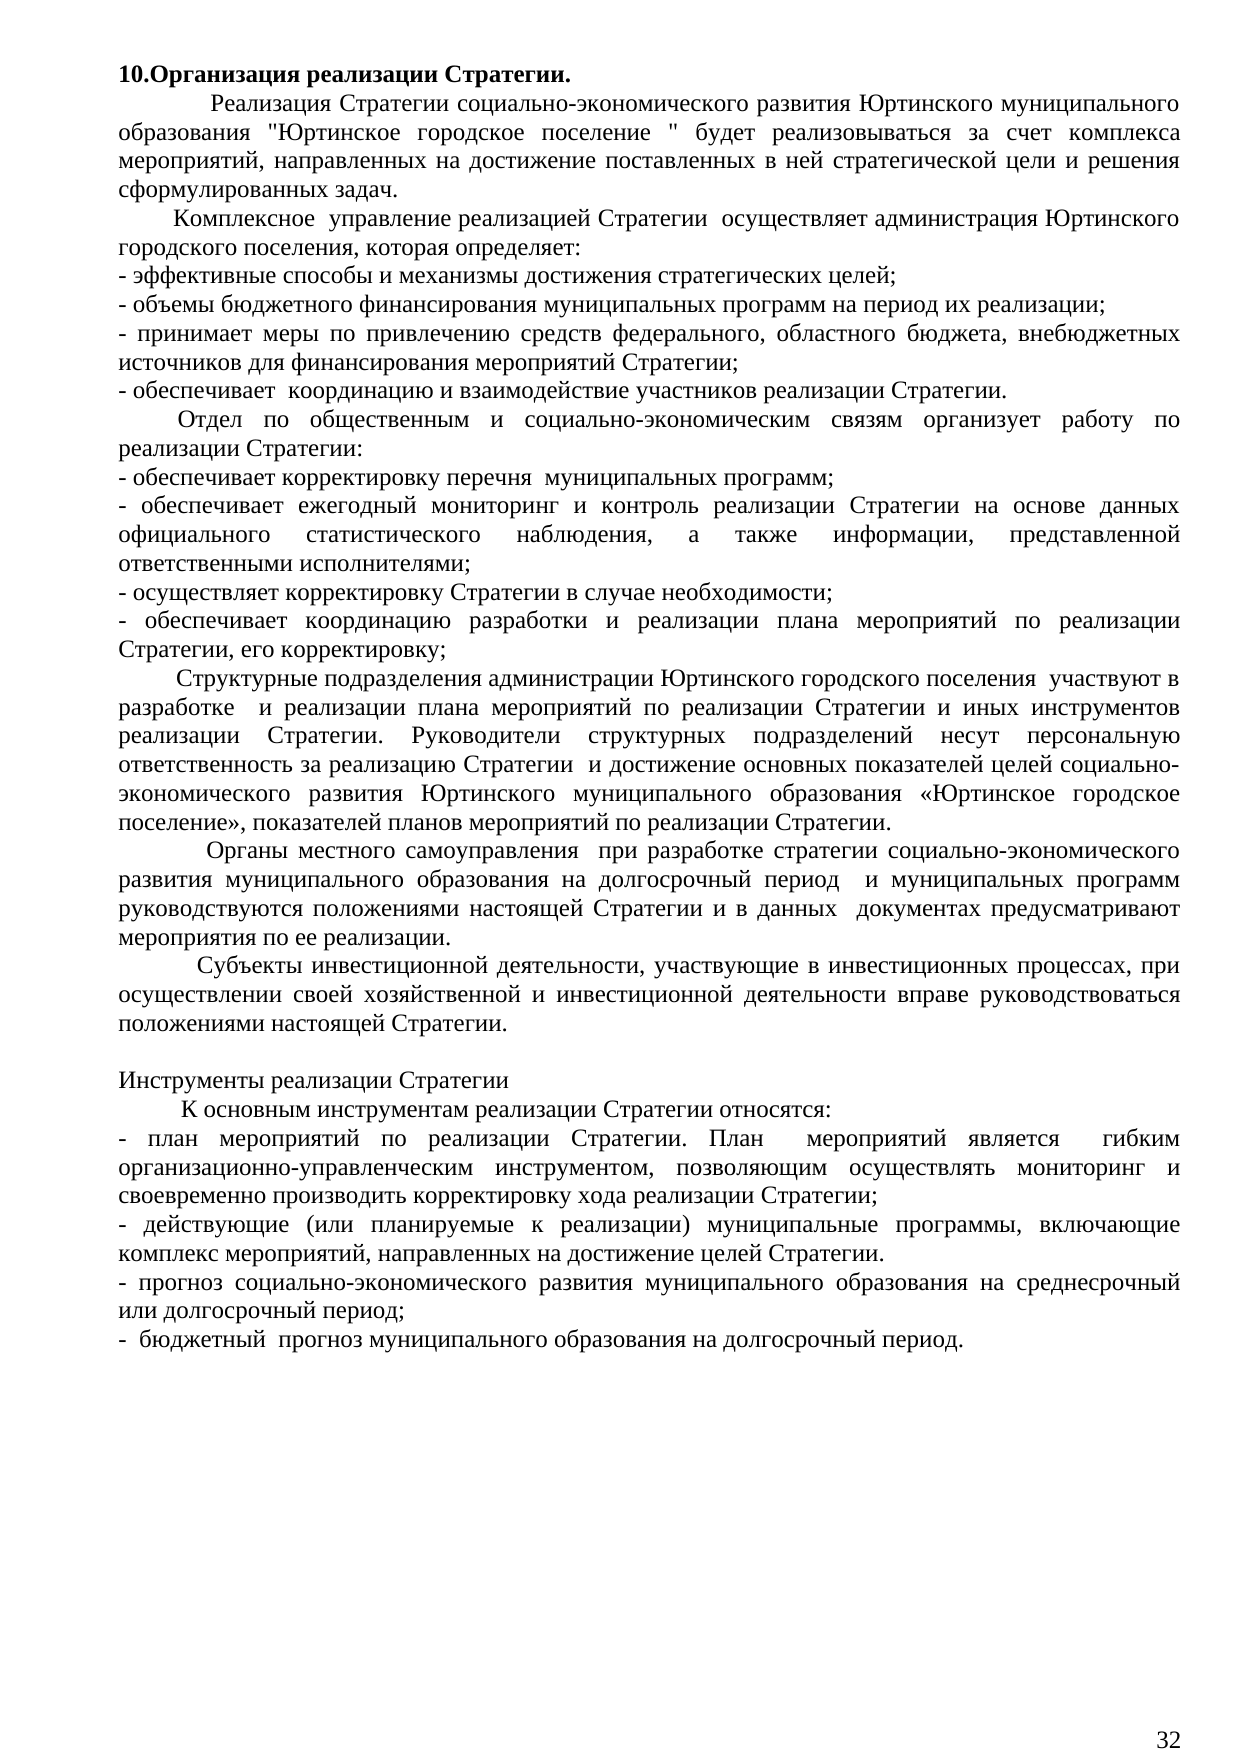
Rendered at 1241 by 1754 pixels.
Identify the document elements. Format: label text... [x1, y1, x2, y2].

text - бюджетный прогноз муниципального образования на долгосрочный период. [118, 1324, 1181, 1353]
text - обеспечивает корректировку перечня муниципальных программ; [118, 462, 1181, 490]
text Отдел по общественным и социально-экономическим связям организует работу по реализации Стратегии: [118, 404, 1181, 462]
text Реализация Стратегии социально-экономического развития Юртинского муниципального образования "Юртинское городское поселение " будет реализовываться за счет комплекса мероприятий, направленных на достижение поставленных в ней стратегической цели и решения сформулированных задач. [118, 88, 1181, 203]
text - обеспечивает координацию разработки и реализации плана мероприятий по реализации Стратегии, его корректировку; [118, 605, 1181, 663]
text - прогноз социально-экономического развития муниципального образования на среднесрочный или долгосрочный период; [118, 1267, 1181, 1324]
text - объемы бюджетного финансирования муниципальных программ на период их реализации; [118, 289, 1181, 318]
text - действующие (или планируемые к реализации) муниципальные программы, включающие комплекс мероприятий, направленных на достижение целей Стратегии. [118, 1209, 1181, 1267]
text - эффективные способы и механизмы достижения стратегических целей; [118, 260, 1181, 289]
text Органы местного самоуправления при разработке стратегии социально-экономического развития муниципального образования на долгосрочный период и муниципальных программ руководствуются положениями настоящей Стратегии и в данных документах предусматривают мероприятия по ее реализации. [118, 835, 1181, 950]
text 10.Организация реализации Стратегии. [118, 59, 1181, 88]
text - обеспечивает координацию и взаимодействие участников реализации Стратегии. [118, 375, 1181, 404]
text Инструменты реализации Стратегии [118, 1065, 1181, 1094]
text - принимает меры по привлечению средств федерального, областного бюджета, внебюджетных источников для финансирования мероприятий Стратегии; [118, 318, 1181, 375]
text - план мероприятий по реализации Стратегии. План мероприятий является гибким организационно-управленческим инструментом, позволяющим осуществлять мониторинг и своевременно производить корректировку хода реализации Стратегии; [118, 1123, 1181, 1209]
text Субъекты инвестиционной деятельности, участвующие в инвестиционных процессах, при осуществлении своей хозяйственной и инвестиционной деятельности вправе руководствоваться положениями настоящей Стратегии. [118, 950, 1181, 1037]
text - обеспечивает ежегодный мониторинг и контроль реализации Стратегии на основе данных официального статистического наблюдения, а также информации, представленной ответственными исполнителями; [118, 490, 1181, 577]
text Структурные подразделения администрации Юртинского городского поселения участвуют в разработке и реализации плана мероприятий по реализации Стратегии и иных инструментов реализации Стратегии. Руководители структурных подразделений несут персональную ответственность за реализацию Стратегии и достижение основных показателей целей социально-экономического развития Юртинского муниципального образования «Юртинское городское поселение», показателей планов мероприятий по реализации Стратегии. [118, 663, 1181, 835]
text К основным инструментам реализации Стратегии относятся: [118, 1094, 1181, 1123]
text Комплексное управление реализацией Стратегии осуществляет администрация Юртинского городского поселения, которая определяет: [118, 203, 1181, 260]
text - осуществляет корректировку Стратегии в случае необходимости; [118, 577, 1181, 605]
